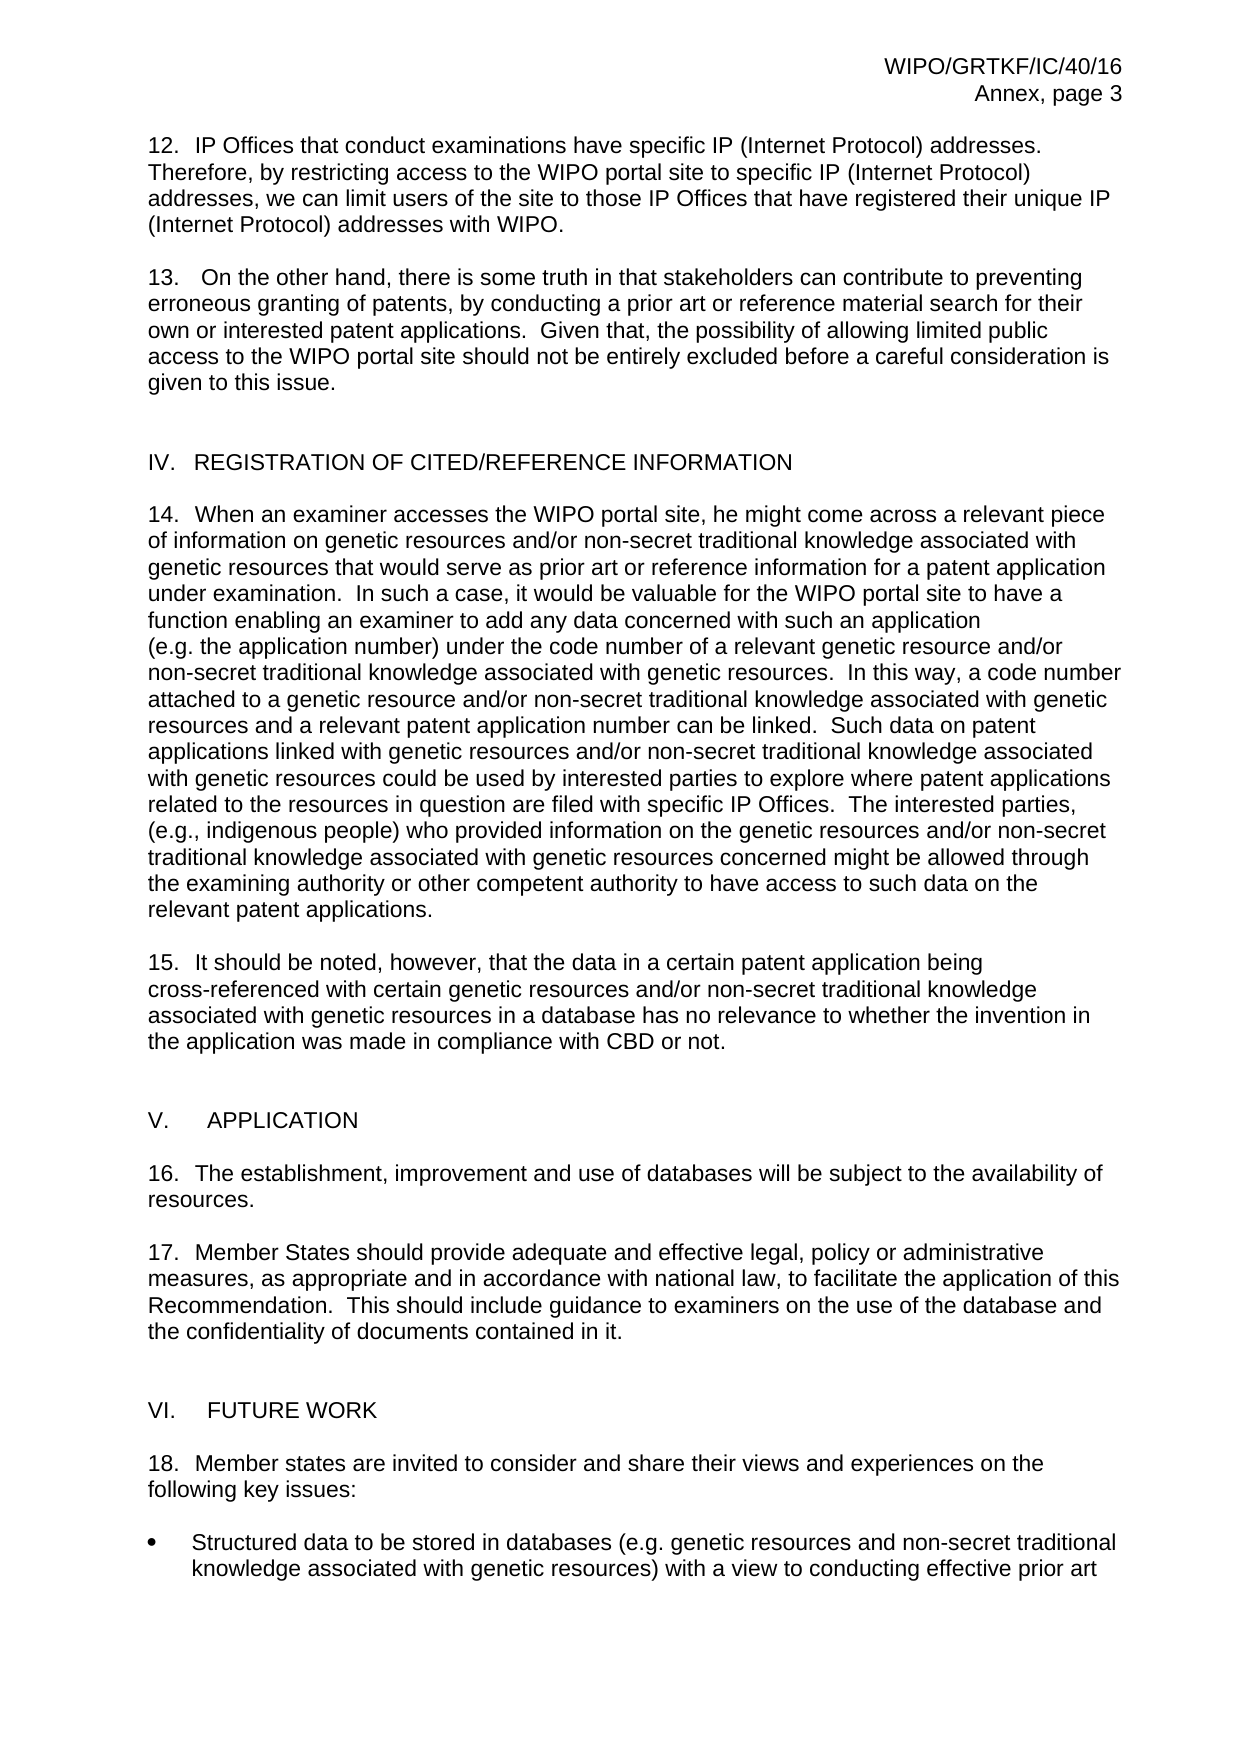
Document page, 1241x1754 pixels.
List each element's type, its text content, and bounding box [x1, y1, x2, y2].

text V. APPLICATION [148, 1107, 1122, 1134]
list It should be noted, however, that the data in a certain patent application being cross-referenced with certain genetic resources and/or non-secret traditional knowledge associated with genetic resources in a database has no relevance to whether the invention in the application was made in compliance with CBD or not. [148, 949, 1122, 1054]
text VI. FUTURE WORK [148, 1397, 1122, 1423]
list The establishment, improvement and use of databases will be subject to the availability of resources. [148, 1160, 1122, 1213]
list On the other hand, there is some truth in that stakeholders can contribute to preventing erroneous granting of patents, by conducting a prior art or reference material search for their own or interested patent applications. Given that, the possibility of allowing limited public access to the WIPO portal site should not be entirely excluded before a careful consideration is given to this issue. [148, 264, 1122, 396]
list Member states are invited to consider and share their views and experiences on the following key issues: [148, 1450, 1122, 1503]
list IP Offices that conduct examinations have specific IP (Internet Protocol) addresses. Therefore, by restricting access to the WIPO portal site to specific IP (Internet Protocol) addresses, we can limit users of the site to those IP Offices that have registered their unique IP (Internet Protocol) addresses with WIPO. [148, 132, 1122, 238]
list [148, 1529, 1122, 1582]
text IV. REGISTRATION OF CITED/REFERENCE INFORMATION [148, 448, 1122, 475]
list Member States should provide adequate and effective legal, policy or administrative measures, as appropriate and in accordance with national law, to facilitate the application of this Recommendation. This should include guidance to examiners on the use of the database and the confidentiality of documents contained in it. [148, 1239, 1122, 1344]
list When an examiner accesses the WIPO portal site, he might come across a relevant piece of information on genetic resources and/or non-secret traditional knowledge associated with genetic resources that would serve as prior art or reference information for a patent application under examination. In such a case, it would be valuable for the WIPO portal site to have a function enabling an examiner to add any data concerned with such an application (e.g. the application number) under the code number of a relevant genetic resource and/or non-secret traditional knowledge associated with genetic resources. In this way, a code number attached to a genetic resource and/or non-secret traditional knowledge associated with genetic resources and a relevant patent application number can be linked. Such data on patent applications linked with genetic resources and/or non-secret traditional knowledge associated with genetic resources could be used by interested parties to explore where patent applications related to the resources in question are filed with specific IP Offices. The interested parties, (e.g., indigenous people) who provided information on the genetic resources and/or non-secret traditional knowledge associated with genetic resources concerned might be allowed through the examining authority or other competent authority to have access to such data on the relevant patent applications. [148, 501, 1122, 923]
